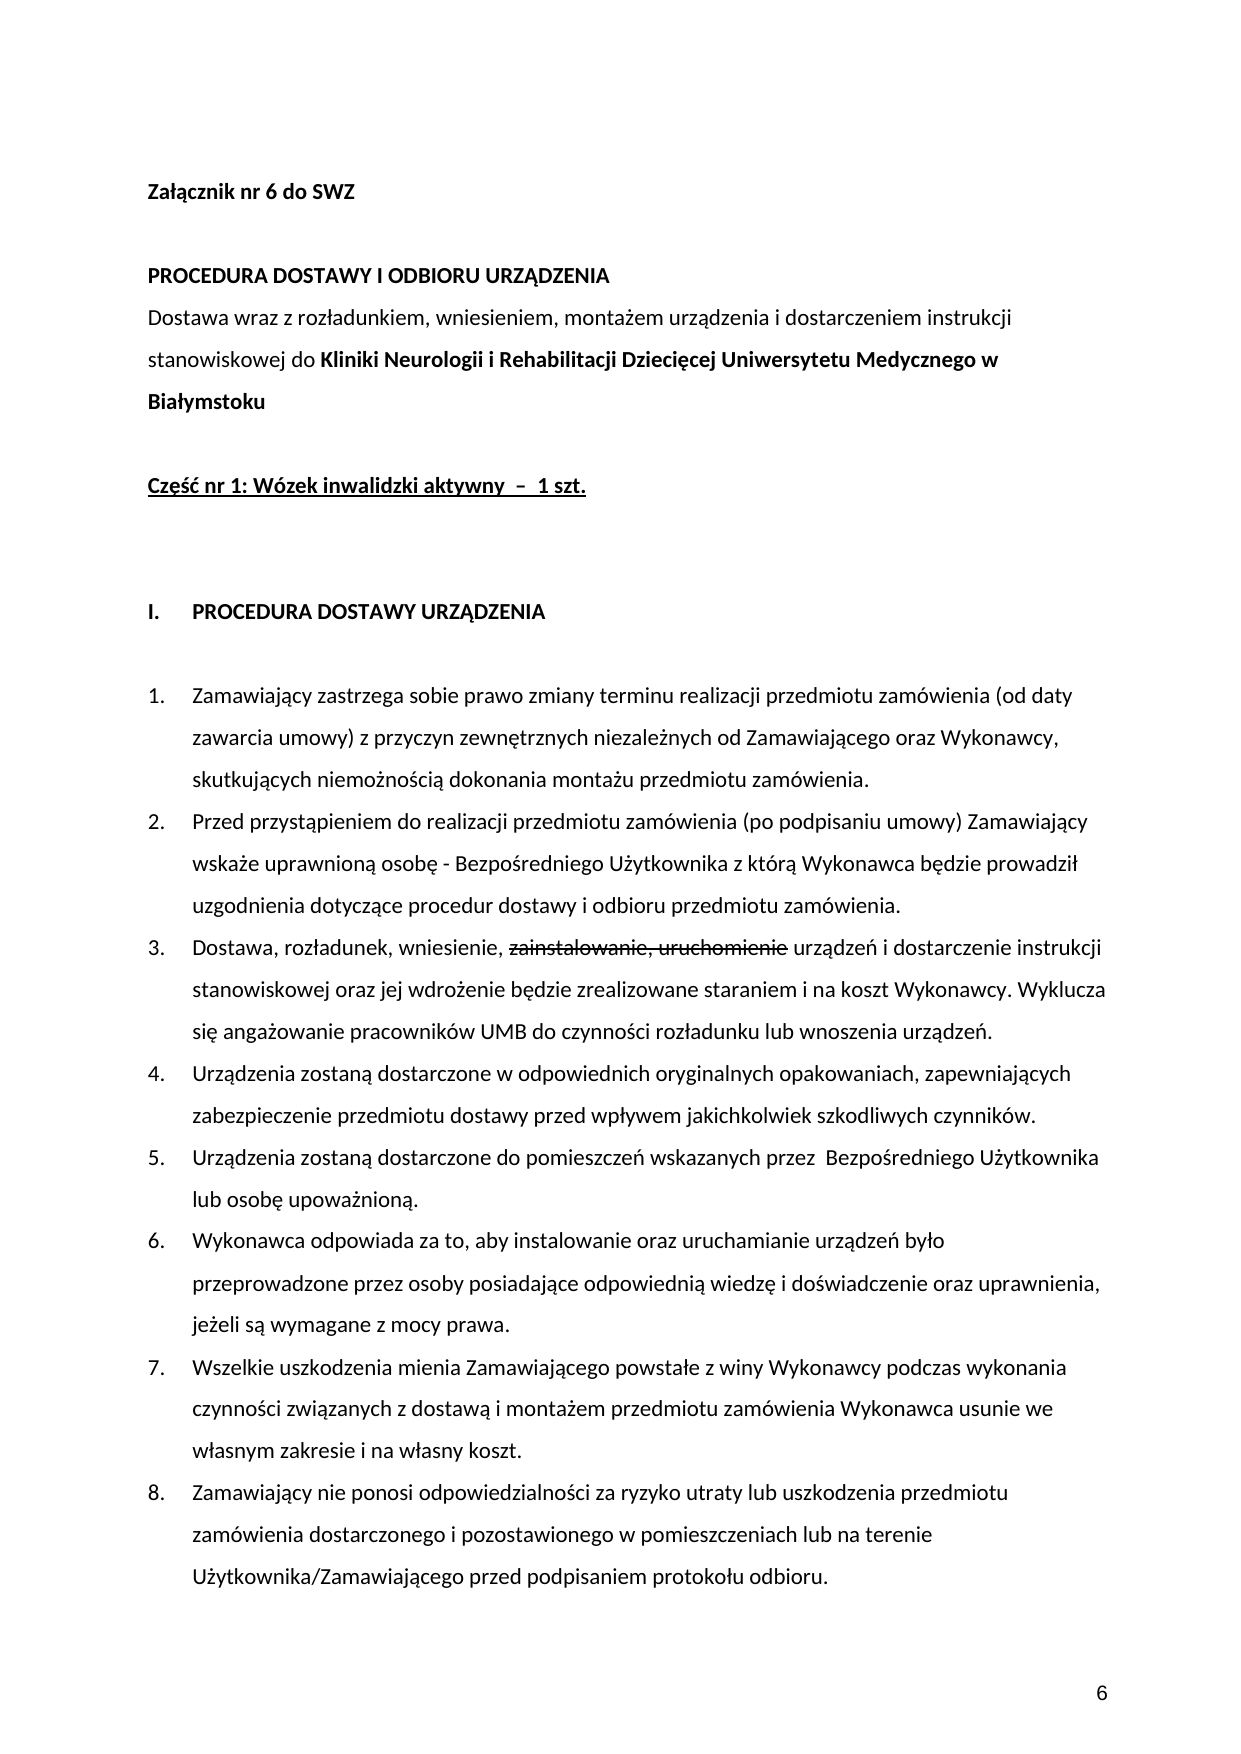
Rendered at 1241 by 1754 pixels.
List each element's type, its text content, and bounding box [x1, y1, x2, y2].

list Urządzenia zostaną dostarczone w odpowiednich oryginalnych opakowaniach, zapewniających zabezpieczenie przedmiotu dostawy przed wpływem jakichkolwiek szkodliwych czynników. [148, 1059, 1107, 1129]
text Dostawa wraz z rozładunkiem, wniesieniem, montażem urządzenia i dostarczeniem instrukcji stanowiskowej do Kliniki Neurologii i Rehabilitacji Dziecięcej Uniwersytetu Medycznego w Białymstoku [148, 303, 1107, 415]
list Urządzenia zostaną dostarczone do pomieszczeń wskazanych przez Bezpośredniego Użytkownika lub osobę upoważnioną. [148, 1143, 1107, 1213]
list Wykonawca odpowiada za to, aby instalowanie oraz uruchamianie urządzeń było przeprowadzone przez osoby posiadające odpowiednią wiedzę i doświadczenie oraz uprawnienia, jeżeli są wymagane z mocy prawa. [148, 1227, 1107, 1339]
text kwalifikowany podpis elektroniczny WykonawcyZałącznik nr 6 do SWZ [148, 177, 1107, 205]
list PROCEDURA DOSTAWY URZĄDZENIA [148, 597, 1107, 625]
list Zamawiający nie ponosi odpowiedzialności za ryzyko utraty lub uszkodzenia przedmiotu zamówienia dostarczonego i pozostawionego w pomieszczeniach lub na terenie Użytkownika/Zamawiającego przed podpisaniem protokołu odbioru. [148, 1478, 1107, 1591]
list Wszelkie uszkodzenia mienia Zamawiającego powstałe z winy Wykonawcy podczas wykonania czynności związanych z dostawą i montażem przedmiotu zamówienia Wykonawca usunie we własnym zakresie i na własny koszt. [148, 1353, 1107, 1464]
text Część nr 1: Wózek inwalidzki aktywny – 1 szt. [148, 471, 1107, 499]
list Dostawa, rozładunek, wniesienie, zainstalowanie, uruchomienie urządzeń i dostarczenie instrukcji stanowiskowej oraz jej wdrożenie będzie zrealizowane staraniem i na koszt Wykonawcy. Wyklucza się angażowanie pracowników UMB do czynności rozładunku lub wnoszenia urządzeń. [148, 933, 1107, 1045]
text PROCEDURA DOSTAWY I ODBIORU URZĄDZENIA [148, 261, 1107, 289]
list Przed przystąpieniem do realizacji przedmiotu zamówienia (po podpisaniu umowy) Zamawiający wskaże uprawnioną osobę - Bezpośredniego Użytkownika z którą Wykonawca będzie prowadził uzgodnienia dotyczące procedur dostawy i odbioru przedmiotu zamówienia. [148, 807, 1107, 919]
list Zamawiający zastrzega sobie prawo zmiany terminu realizacji przedmiotu zamówienia (od daty zawarcia umowy) z przyczyn zewnętrznych niezależnych od Zamawiającego oraz Wykonawcy, skutkujących niemożnością dokonania montażu przedmiotu zamówienia. [148, 681, 1107, 793]
